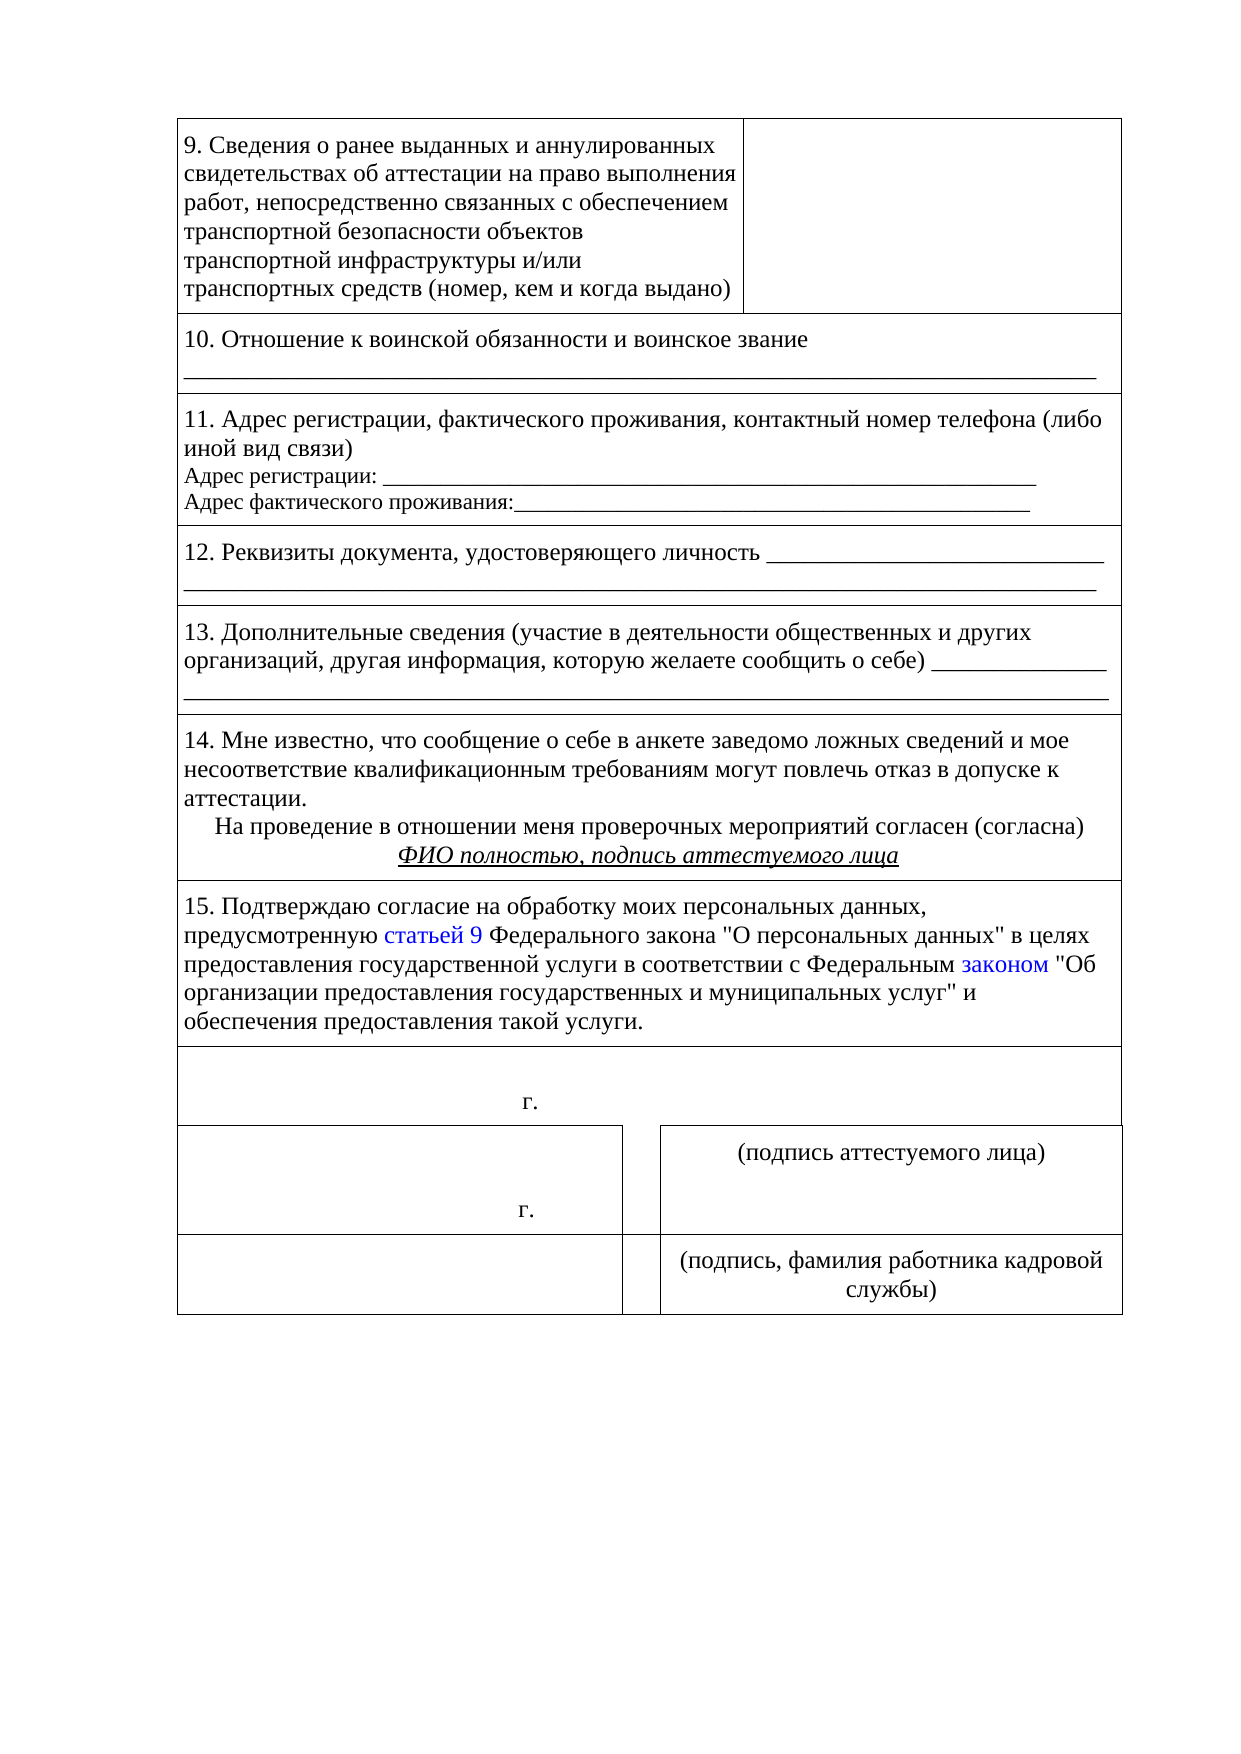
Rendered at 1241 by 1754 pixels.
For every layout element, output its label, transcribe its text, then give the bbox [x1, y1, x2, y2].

table_cell (подпись аттестуемого лица) [661, 1126, 1122, 1234]
table_cell 14. Мне известно, что сообщение о себе в анкете заведомо ложных сведений и мое несоответствие квалификационным требованиям могут повлечь отказ в допуске к аттестации. На проведение в отношении меня проверочных мероприятий согласен (согласна) ФИО полностью, подпись аттестуемого лица [178, 715, 1121, 879]
table_cell [178, 1235, 622, 1314]
table_cell 15. Подтверждаю согласие на обработку моих персональных данных, предусмотренную статьей 9 Федерального закона "О персональных данных" в целях предоставления государственной услуги в соответствии с Федеральным законом "Об организации предоставления государственных и муниципальных услуг" и обеспечения предоставления такой услуги. [178, 881, 1121, 1046]
table_cell (подпись, фамилия работника кадровой службы) [661, 1235, 1122, 1314]
table_cell 10. Отношение к воинской обязанности и воинское звание _________________________________________________________________________ [178, 314, 1121, 393]
table_cell [623, 1235, 660, 1314]
table_cell г. [178, 1047, 1121, 1125]
table_cell 9. Сведения о ранее выданных и аннулированных свидетельствах об аттестации на право выполнения работ, непосредственно связанных с обеспечением транспортной безопасности объектов транспортной инфраструктуры и/или транспортных средств (номер, кем и когда выдано) [178, 119, 743, 313]
table_cell 13. Дополнительные сведения (участие в деятельности общественных и других организаций, другая информация, которую желаете сообщить о себе) ______________ __________________________________________________________________________ [178, 606, 1121, 713]
table_cell г. [178, 1126, 622, 1234]
table_cell [744, 119, 1121, 313]
table_cell [623, 1125, 660, 1234]
table_cell 12. Реквизиты документа, удостоверяющего личность ___________________________ _________________________________________________________________________ [178, 526, 1121, 605]
table_cell 11. Адрес регистрации, фактического проживания, контактный номер телефона (либо иной вид связи) Адрес регистрации: _________________________________________________________ Адрес фактического проживания:_____________________________________________ [178, 394, 1121, 525]
